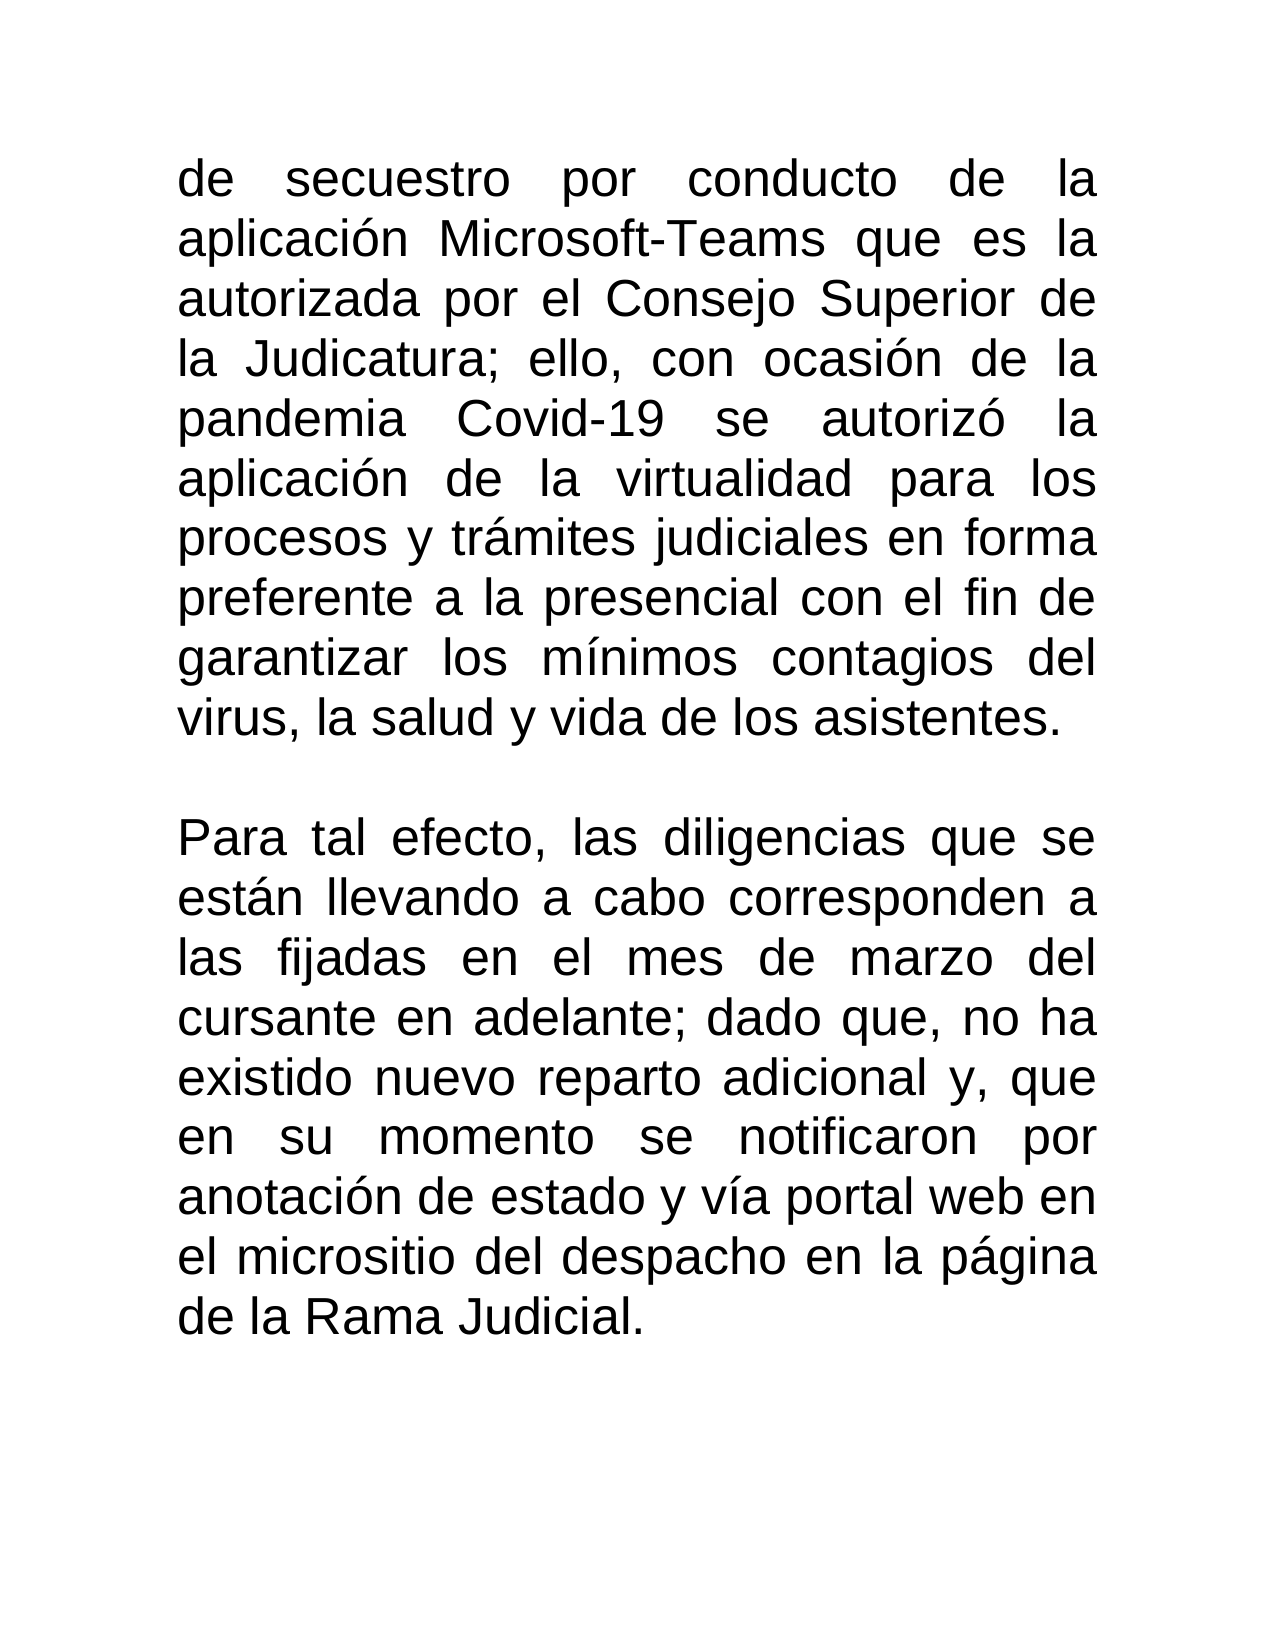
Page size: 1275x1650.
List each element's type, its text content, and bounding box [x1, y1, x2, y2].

text Para tal efecto, las diligencias que se están llevando a cabo corresponden a las fijadas en el mes de marzo del cursante en adelante; dado que, no ha existido nuevo reparto adicional y, que en su momento se notificaron por anotación de estado y vía portal web en el micrositio del despacho en la página de la Rama Judicial. [177, 806, 1098, 1346]
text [177, 148, 1098, 747]
